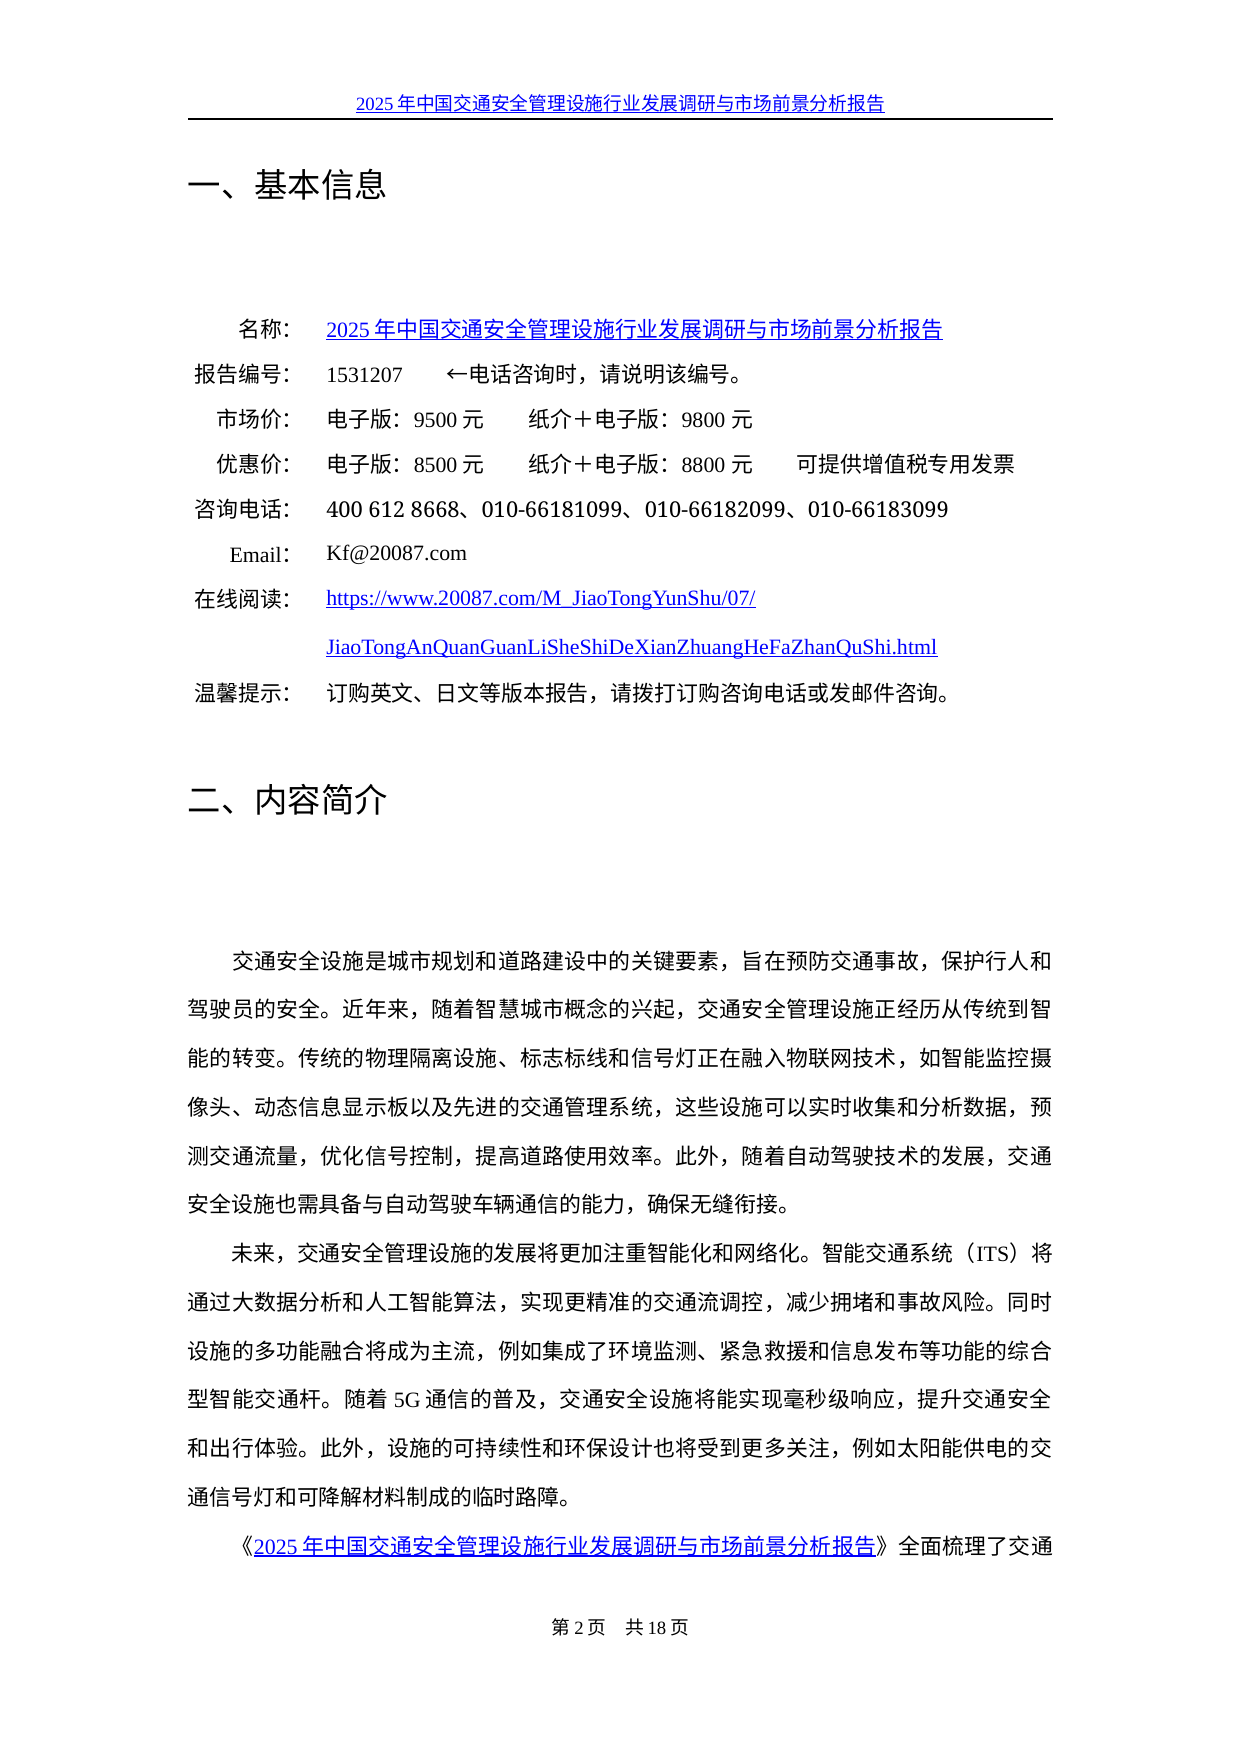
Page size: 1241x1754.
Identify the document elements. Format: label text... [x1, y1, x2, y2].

table_cell 电子版：8500 元 纸介＋电子版：8800 元 可提供增值税专用发票 [315, 447, 1073, 492]
title 二、内容简介 [187, 766, 1053, 831]
table_cell 订购英文、日文等版本报告，请拨打订购咨询电话或发邮件咨询。 [315, 675, 1073, 720]
table_cell Kf@20087.com [315, 537, 1073, 582]
table_cell 咨询电话： [167, 492, 315, 537]
table_cell 市场价： [167, 402, 315, 447]
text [187, 943, 1053, 1561]
table_header 2025年中国交通安全管理设施行业发展调研与市场前景分析报告 [315, 312, 1073, 357]
table_cell 报告编号： [167, 357, 315, 402]
title 一、基本信息 [187, 150, 1053, 215]
table_cell [315, 582, 1073, 675]
table_cell 400 612 8668、010-66181099、010-66182099、010-66183099 [315, 492, 1073, 537]
table_header 名称： [167, 312, 315, 357]
table_cell 在线阅读： [167, 582, 315, 675]
table_cell Email： [167, 537, 315, 582]
table_cell 优惠价： [167, 447, 315, 492]
table_cell 电子版：9500 元 纸介＋电子版：9800 元 [315, 402, 1073, 447]
table_cell 温馨提示： [167, 675, 315, 720]
table_cell 1531207 ←电话咨询时，请说明该编号。 [315, 357, 1073, 402]
